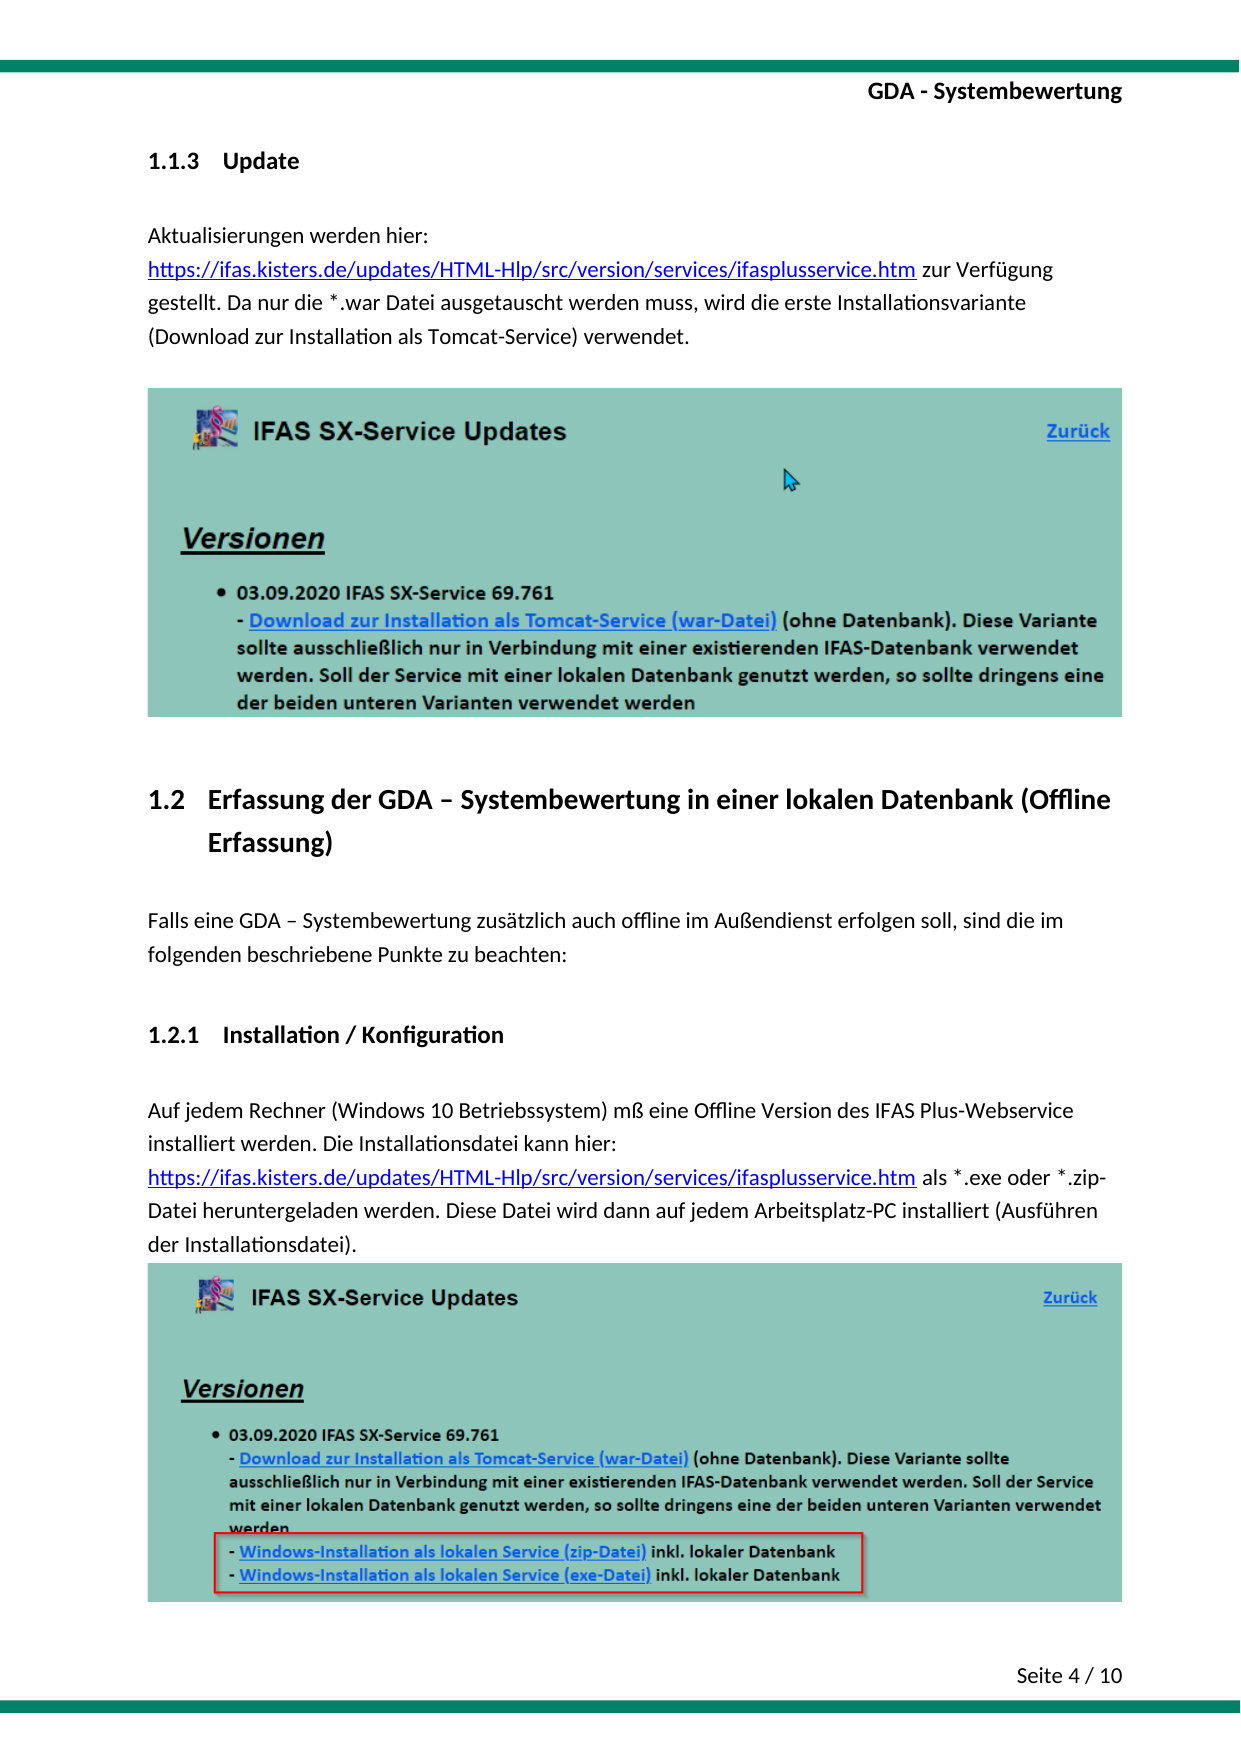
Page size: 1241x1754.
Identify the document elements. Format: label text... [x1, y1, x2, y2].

subtitle Update [148, 145, 1122, 175]
text Auf jedem Rechner (Windows 10 Betriebssystem) mß eine Offline Version des IFAS Plus-Webservice installiert werden. Die Installationsdatei kann hier: https://ifas.kisters.de/updates/HTML-Hlp/src/version/services/ifasplusservice.htm als *.exe oder *.zip-Datei heruntergeladen werden. Diese Datei wird dann auf jedem Arbeitsplatz-PC installiert (Ausführen der Installationsdatei). [148, 1096, 1122, 1258]
text Aktualisierungen werden hier: https://ifas.kisters.de/updates/HTML-Hlp/src/version/services/ifasplusservice.htm zur Verfügung gestellt. Da nur die *.war Datei ausgetauscht werden muss, wird die erste Installationsvariante (Download zur Installation als Tomcat-Service) verwendet. [148, 221, 1122, 350]
picture [147, 1263, 1123, 1602]
picture [147, 388, 1123, 717]
text Falls eine GDA – Systembewertung zusätzlich auch offline im Außendienst erfolgen soll, sind die im folgenden beschriebene Punkte zu beachten: [148, 906, 1122, 968]
subtitle Installation / Konfiguration [148, 1019, 1122, 1050]
subtitle Erfassung der GDA – Systembewertung in einer lokalen Datenbank (Offline Erfassung) [148, 781, 1122, 859]
